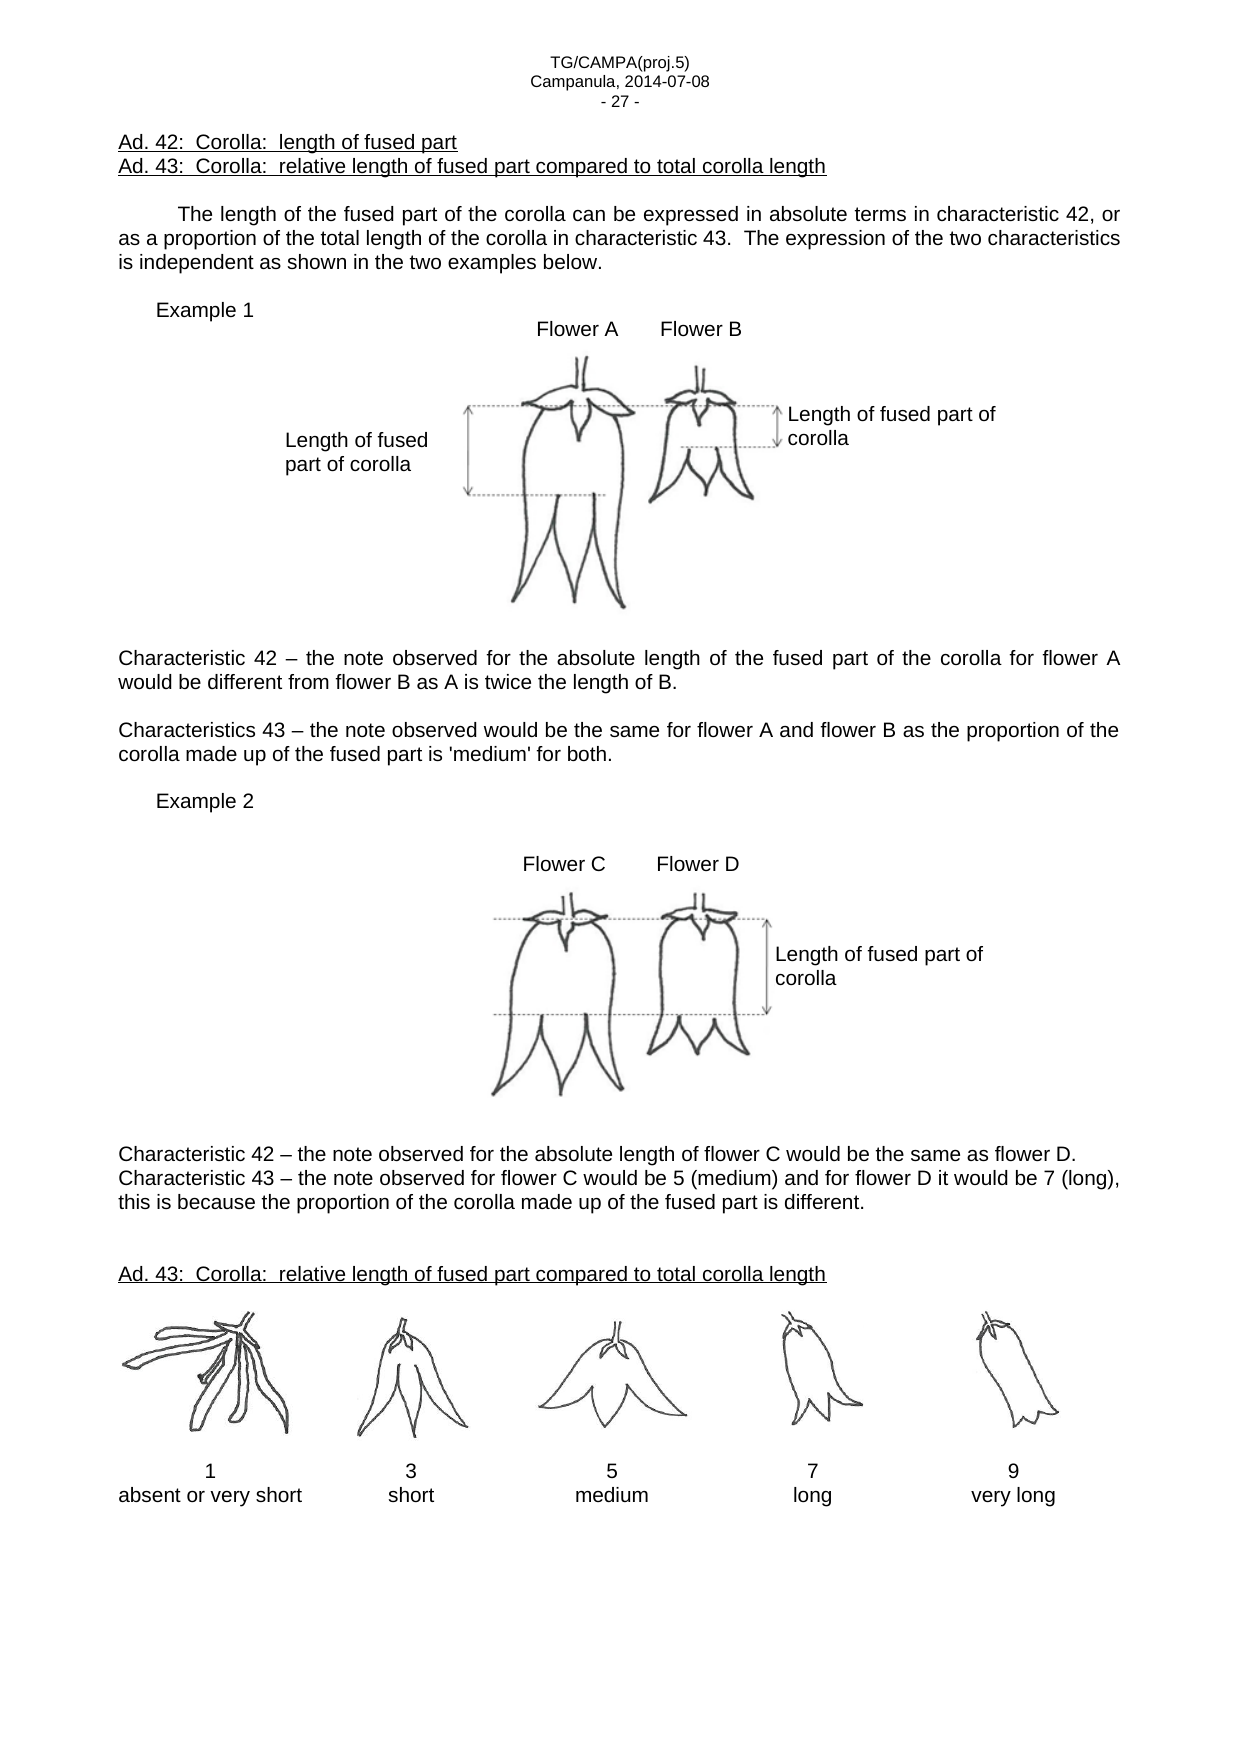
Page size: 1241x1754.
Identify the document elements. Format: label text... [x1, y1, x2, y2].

text Characteristics 43 – the note observed would be the same for flower A and flower B as the proportion of the corolla made up of the fused part is 'medium' for both. [118, 717, 1122, 765]
text Characteristic 42 – the note observed for the absolute length of flower C would be the same as flower D. [118, 1142, 1122, 1166]
text Ad. 42: Corolla: length of fused part [118, 130, 1122, 154]
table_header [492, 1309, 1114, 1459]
picture [761, 1309, 864, 1427]
picture [464, 885, 776, 1118]
text Example 2 [156, 789, 1122, 813]
picture [452, 345, 789, 622]
text Characteristic 43 – the note observed for flower C would be 5 (medium) and for flower D it would be 7 (long), this is because the proportion of the corolla made up of the fused part is different. [118, 1166, 1122, 1213]
text Example 1 [156, 297, 1122, 321]
picture [965, 1309, 1062, 1430]
text Ad. 43: Corolla: relative length of fused part compared to total corolla length [118, 1261, 1122, 1285]
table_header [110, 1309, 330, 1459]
text The length of the fused part of the corolla can be expressed in absolute terms in characteristic 42, or as a proportion of the total length of the corolla in characteristic 43. The expression of the two characteristics is independent as shown in the two examples below. [118, 202, 1122, 273]
text Ad. 43: Corolla: relative length of fused part compared to total corolla length [118, 154, 1122, 178]
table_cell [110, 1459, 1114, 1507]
text Characteristic 42 – the note observed for the absolute length of the fused part of the corolla for flower A would be different from flower B as A is twice the length of B. [118, 646, 1122, 693]
picture [120, 1309, 300, 1436]
